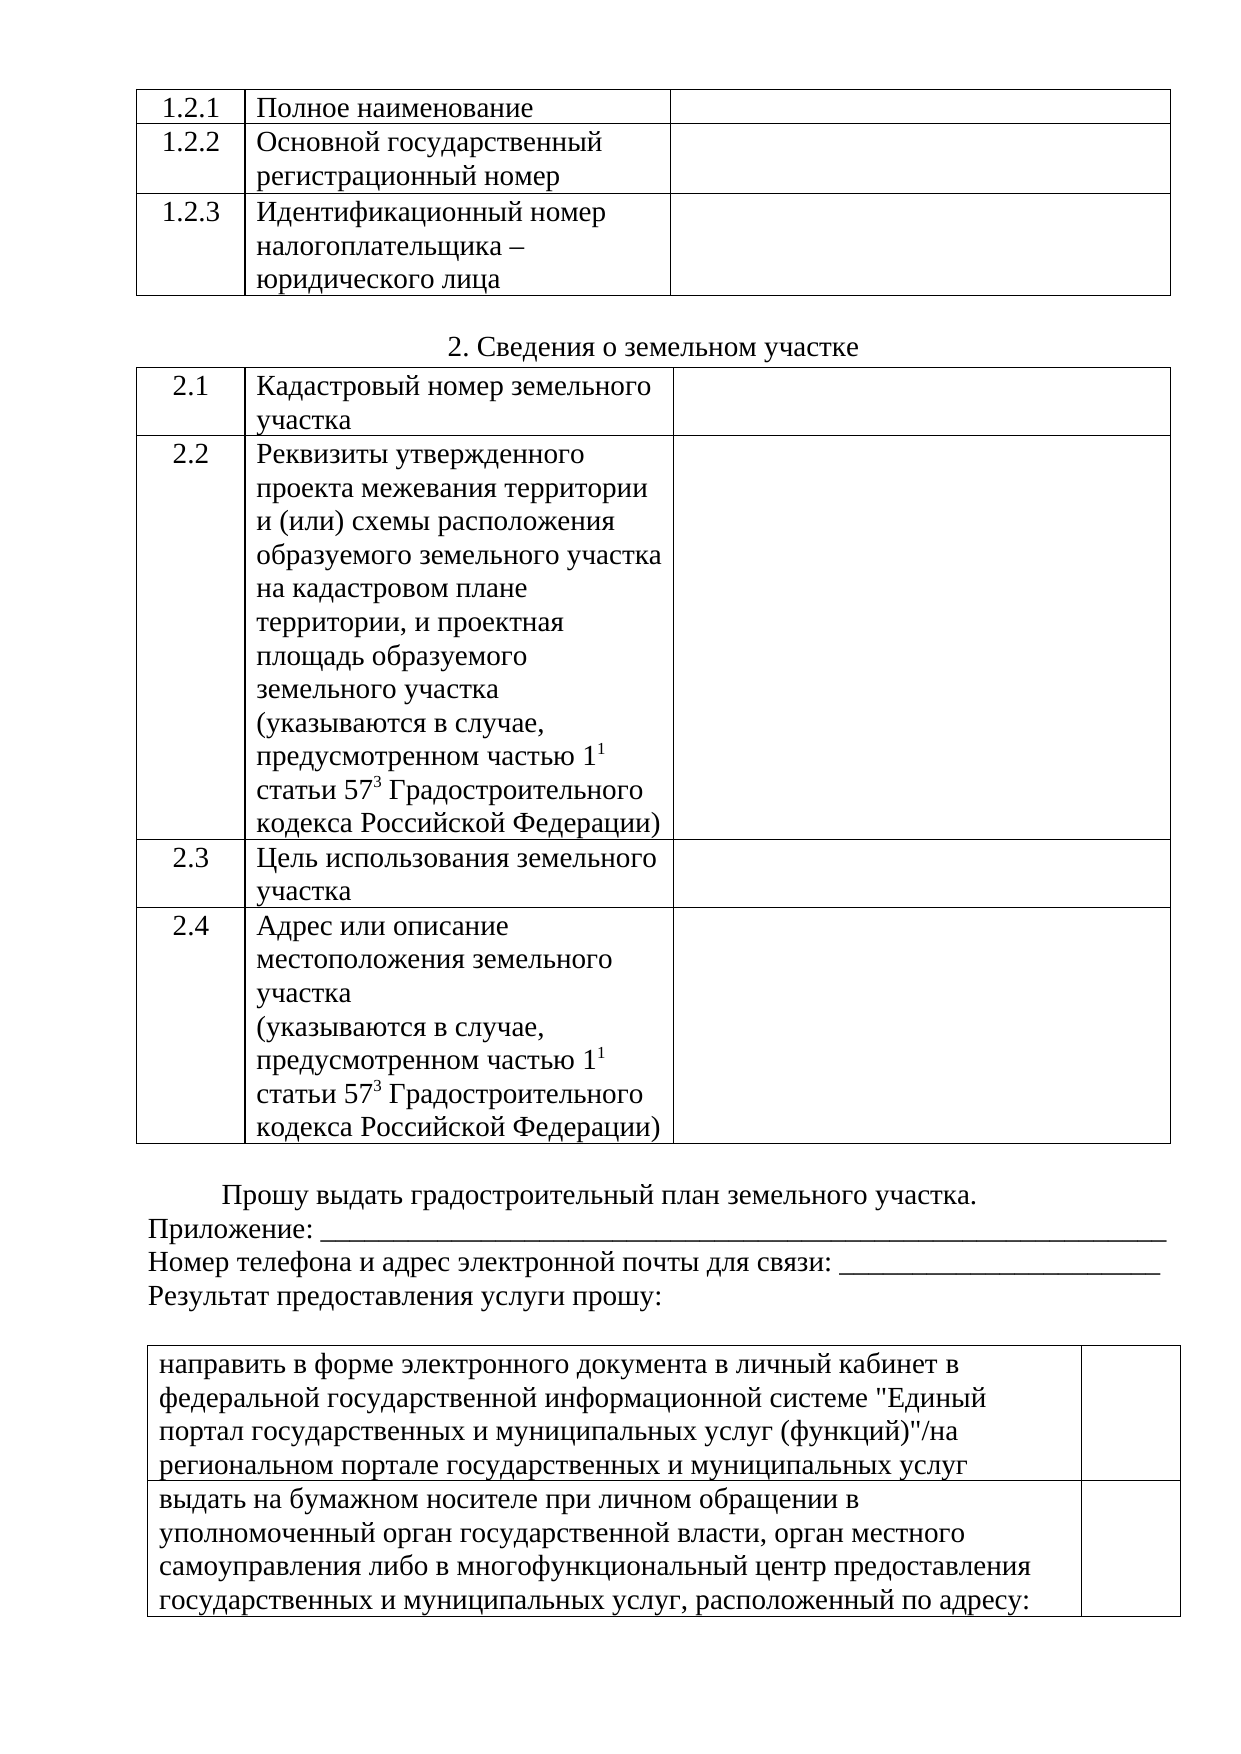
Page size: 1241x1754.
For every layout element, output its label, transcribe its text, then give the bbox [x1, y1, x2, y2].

table_cell [671, 90, 1170, 123]
table_cell 2.1 [137, 368, 244, 435]
table_cell [674, 908, 1170, 1143]
table_cell 2. Сведения о земельном участке [136, 296, 1170, 367]
table_cell [671, 194, 1170, 295]
table_cell [671, 124, 1170, 193]
table_cell [674, 840, 1170, 907]
table_cell 1.2.3 [137, 194, 244, 295]
table_cell [674, 436, 1170, 839]
table_cell Цель использования земельного участка [246, 840, 673, 907]
text Приложение: __________________________________________________________ [148, 1211, 1181, 1244]
table_cell 2.4 [137, 908, 244, 1143]
text Результат предоставления услуги прошу: [148, 1278, 1181, 1312]
table_cell [674, 368, 1170, 435]
table_header [1082, 1346, 1180, 1480]
text Номер телефона и адрес электронной почты для связи: ______________________ [148, 1244, 1181, 1278]
table_cell Идентификационный номер налогоплательщика – юридического лица [246, 194, 670, 295]
table_cell Адрес или описание местоположения земельного участка (указываются в случае, предусмотренном частью 11 статьи 573 Градостроительного кодекса Российской Федерации) [246, 908, 673, 1143]
table_header направить в форме электронного документа в личный кабинет в федеральной государственной информационной системе "Единый портал государственных и муниципальных услуг (функций)"/на региональном портале государственных и муниципальных услуг [148, 1346, 1081, 1480]
table_cell Полное наименование [246, 90, 670, 123]
table_cell 2.2 [137, 436, 244, 839]
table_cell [148, 1481, 1081, 1616]
table_cell 1.2.1 [137, 90, 244, 123]
text Прошу выдать градостроительный план земельного участка. [148, 1177, 1181, 1211]
table_cell Кадастровый номер земельного участка [246, 368, 673, 435]
table_cell Реквизиты утвержденного проекта межевания территории и (или) схемы расположения образуемого земельного участка на кадастровом плане территории, и проектная площадь образуемого земельного участка (указываются в случае, предусмотренном частью 11 статьи 573 Градостроительного кодекса Российской Федерации) [246, 436, 673, 839]
table_cell [1082, 1481, 1180, 1616]
table_cell Основной государственный регистрационный номер [246, 124, 670, 193]
table_cell 1.2.2 [137, 124, 244, 193]
table_cell 2.3 [137, 840, 244, 907]
